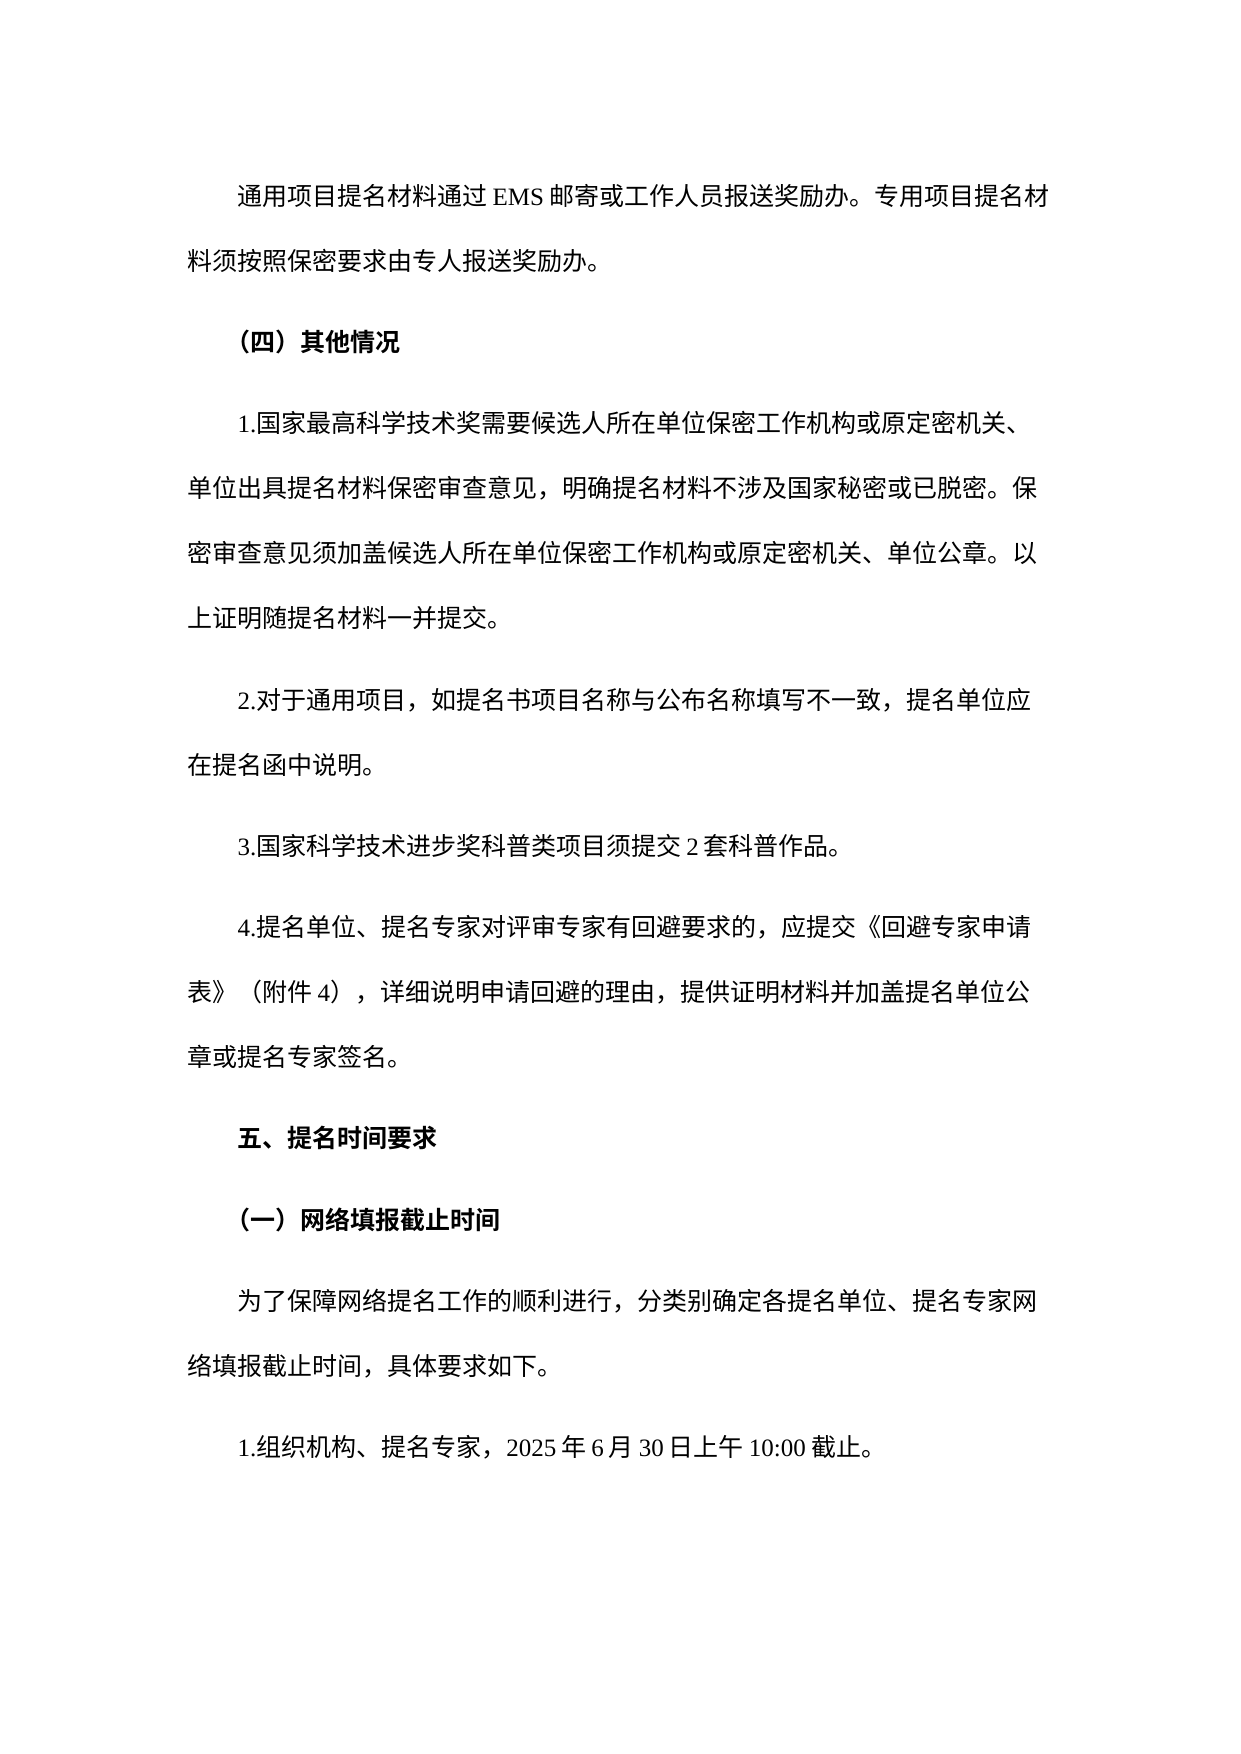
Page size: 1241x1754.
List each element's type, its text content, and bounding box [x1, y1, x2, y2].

text 4.提名单位、提名专家对评审专家有回避要求的，应提交《回避专家申请表》（附件4），详细说明申请回避的理由，提供证明材料并加盖提名单位公章或提名专家签名。 [187, 893, 1053, 1088]
text （一）网络填报截止时间 [187, 1186, 1053, 1251]
text 五、提名时间要求 [187, 1104, 1053, 1169]
text （四）其他情况 [187, 308, 1053, 373]
text 3.国家科学技术进步奖科普类项目须提交2套科普作品。 [187, 812, 1053, 877]
text 通用项目提名材料通过EMS邮寄或工作人员报送奖励办。专用项目提名材料须按照保密要求由专人报送奖励办。 [187, 162, 1053, 292]
text 2.对于通用项目，如提名书项目名称与公布名称填写不一致，提名单位应在提名函中说明。 [187, 666, 1053, 796]
text 1.组织机构、提名专家，2025年6月30日上午10:00截止。 [187, 1413, 1053, 1478]
text 为了保障网络提名工作的顺利进行，分类别确定各提名单位、提名专家网络填报截止时间，具体要求如下。 [187, 1267, 1053, 1397]
text 1.国家最高科学技术奖需要候选人所在单位保密工作机构或原定密机关、单位出具提名材料保密审查意见，明确提名材料不涉及国家秘密或已脱密。保密审查意见须加盖候选人所在单位保密工作机构或原定密机关、单位公章。以上证明随提名材料一并提交。 [187, 389, 1053, 649]
